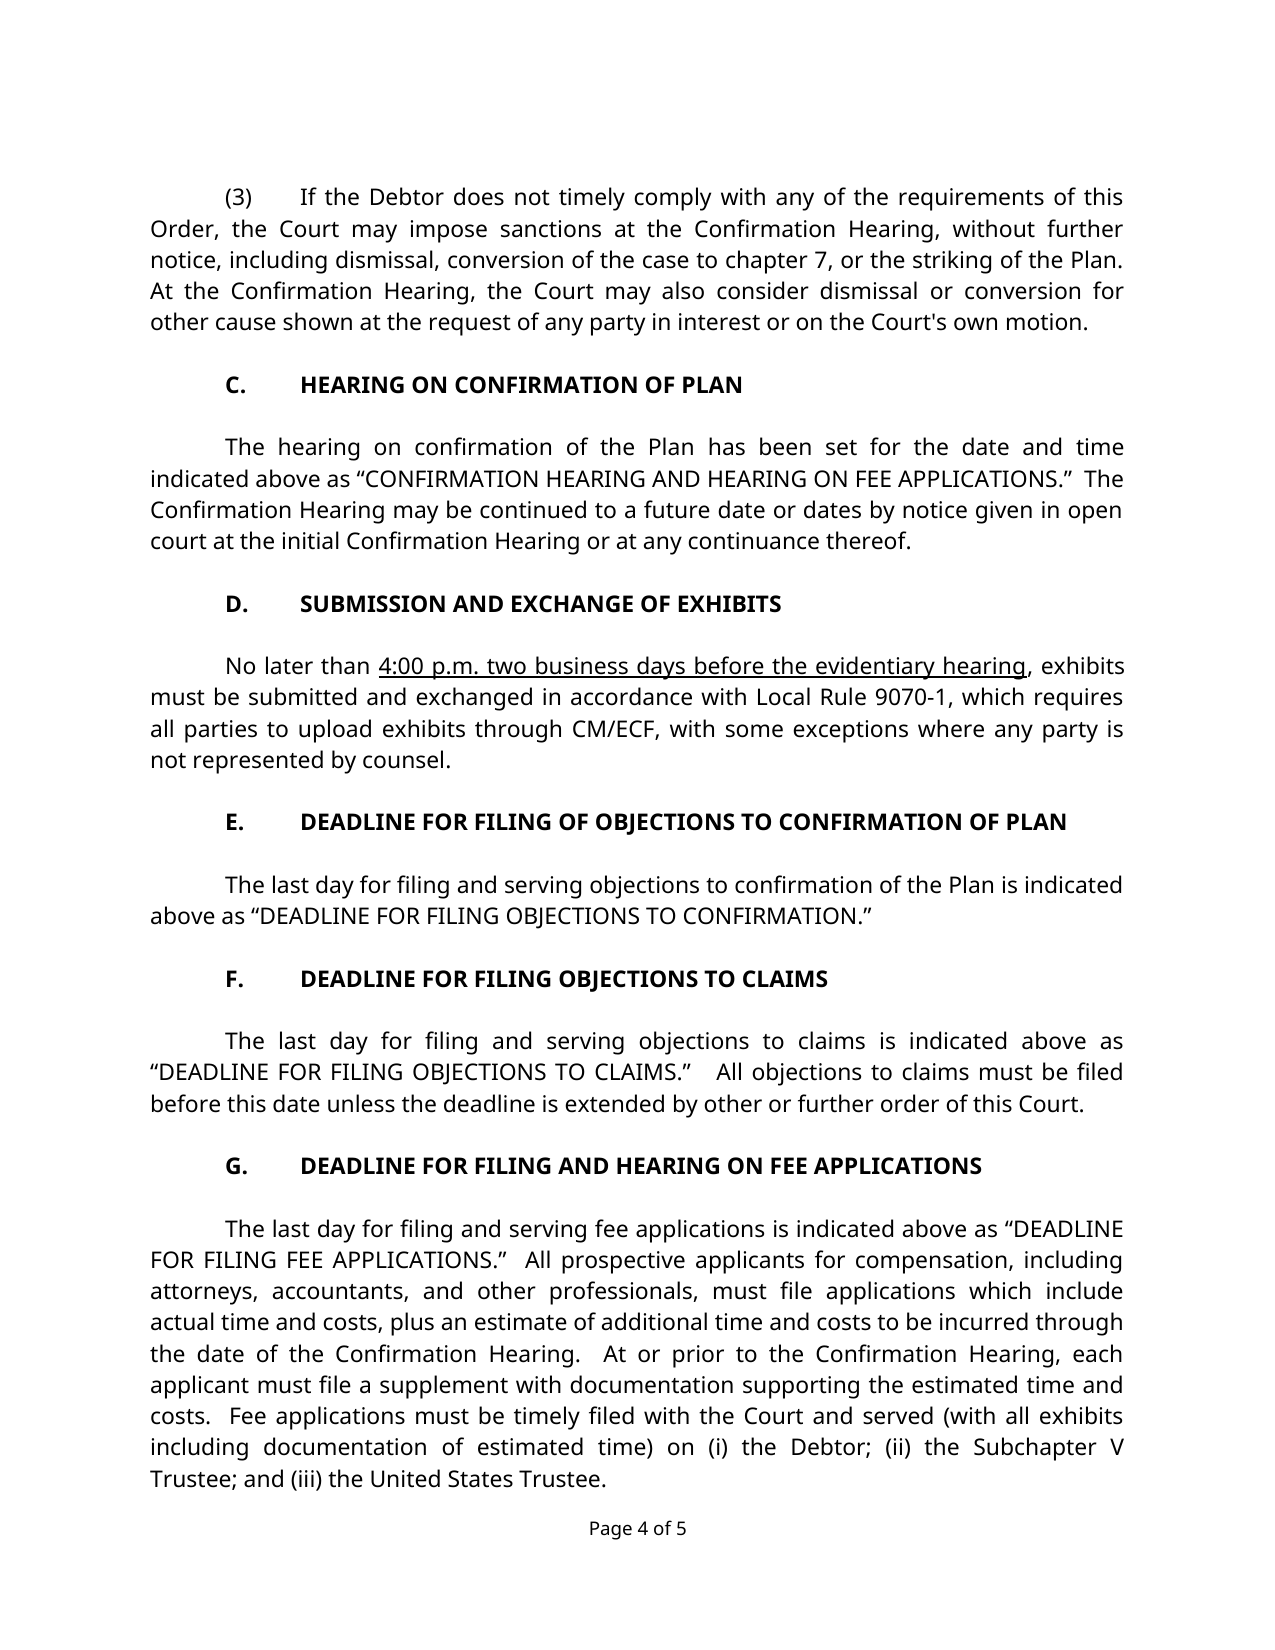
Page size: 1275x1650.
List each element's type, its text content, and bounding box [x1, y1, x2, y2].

text C. HEARING ON CONFIRMATION OF PLAN [150, 369, 1125, 400]
text (3) If the Debtor does not timely comply with any of the requirements of this Order, the Court may impose sanctions at the Confirmation Hearing, without further notice, including dismissal, conversion of the case to chapter 7, or the striking of the Plan. At the Confirmation Hearing, the Court may also consider dismissal or conversion for other cause shown at the request of any party in interest or on the Court's own motion. [150, 181, 1125, 337]
text F. DEADLINE FOR FILING OBJECTIONS TO CLAIMS [150, 962, 1125, 994]
text The last day for filing and serving fee applications is indicated above as “DEADLINE FOR FILING FEE APPLICATIONS.” All prospective applicants for compensation, including attorneys, accountants, and other professionals, must file applications which include actual time and costs, plus an estimate of additional time and costs to be incurred through the date of the Confirmation Hearing. At or prior to the Confirmation Hearing, each applicant must file a supplement with documentation supporting the estimated time and costs. Fee applications must be timely filed with the Court and served (with all exhibits including documentation of estimated time) on (i) the Debtor; (ii) the Subchapter V Trustee; and (iii) the United States Trustee. [150, 1212, 1125, 1494]
text E. DEADLINE FOR FILING OF OBJECTIONS TO CONFIRMATION OF PLAN [225, 806, 1125, 837]
text No later than 4:00 p.m. two business days before the evidentiary hearing, exhibits must be submitted and exchanged in accordance with Local Rule 9070-1, which requires all parties to upload exhibits through CM/ECF, with some exceptions where any party is not represented by counsel. [150, 650, 1125, 775]
text G. DEADLINE FOR FILING AND HEARING ON FEE APPLICATIONS [150, 1150, 1125, 1181]
text The last day for filing and serving objections to claims is indicated above as “DEADLINE FOR FILING OBJECTIONS TO CLAIMS.” All objections to claims must be filed before this date unless the deadline is extended by other or further order of this Court. [150, 1025, 1125, 1119]
text The hearing on confirmation of the Plan has been set for the date and time indicated above as “CONFIRMATION HEARING AND HEARING ON FEE APPLICATIONS.” The Confirmation Hearing may be continued to a future date or dates by notice given in open court at the initial Confirmation Hearing or at any continuance thereof. [150, 431, 1125, 556]
text The last day for filing and serving objections to confirmation of the Plan is indicated above as “DEADLINE FOR FILING OBJECTIONS TO CONFIRMATION.” [150, 869, 1125, 931]
text D. SUBMISSION AND EXCHANGE OF EXHIBITS [225, 587, 1125, 619]
